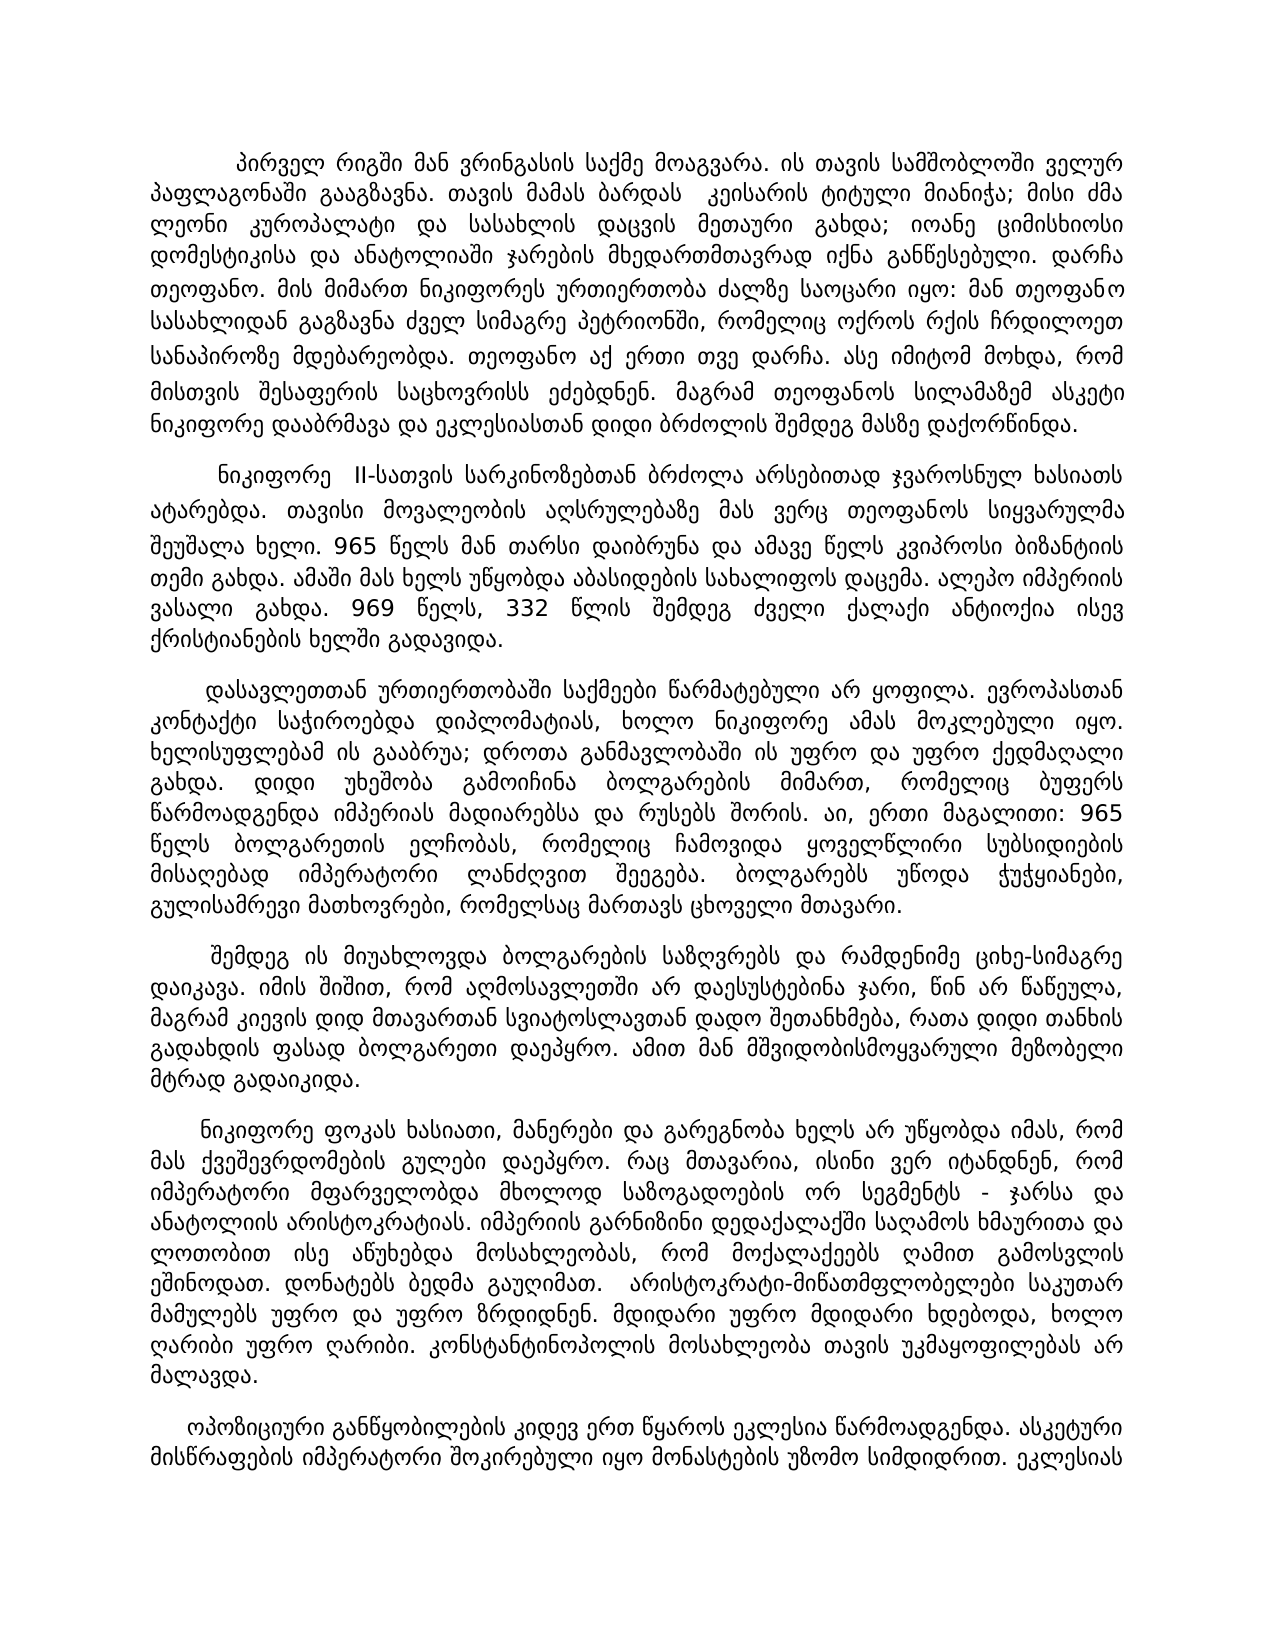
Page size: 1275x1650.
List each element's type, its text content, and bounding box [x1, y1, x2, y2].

text პირველ რიგში მან ვრინგასის საქმე მოაგვარა. ის თავის სამშობლოში ველურ პაფლაგონაში გააგზავნა. თავის მამას ბარდას კეისარის ტიტული მიანიჭა; მისი ძმა ლეონი კუროპალატი და სასახლის დაცვის მეთაური გახდა; იოანე ციმისხიოსი დომესტიკისა და ანატოლიაში ჯარების მხედართმთავრად იქნა განწესებული. დარჩა თეოფანო. მის მიმართ ნიკიფორეს ურთიერთობა ძალზე საოცარი იყო: მან თეოფანო სასახლიდან გაგზავნა ძველ სიმაგრე პეტრიონში, რომელიც ოქროს რქის ჩრდილოეთ სანაპიროზე მდებარეობდა. თეოფანო აქ ერთი თვე დარჩა. ასე იმიტომ მოხდა, რომ მისთვის შესაფერის საცხოვრისს ეძებდნენ. მაგრამ თეოფანოს სილამაზემ ასკეტი ნიკიფორე დააბრმავა და ეკლესიასთან დიდი ბრძოლის შემდეგ მასზე დაქორწინდა. [150, 150, 1125, 438]
text შემდეგ ის მიუახლოვდა ბოლგარების საზღვრებს და რამდენიმე ციხე-სიმაგრე დაიკავა. იმის შიშით, რომ აღმოსავლეთში არ დაესუსტებინა ჯარი, წინ არ წაწეულა, მაგრამ კიევის დიდ მთავართან სვიატოსლავთან დადო შეთანხმება, რათა დიდი თანხის გადახდის ფასად ბოლგარეთი დაეპყრო. ამით მან მშვიდობისმოყვარული მეზობელი მტრად გადაიკიდა. [150, 943, 1125, 1093]
text ნიკიფორე ფოკას ხასიათი, მანერები და გარეგნობა ხელს არ უწყობდა იმას, რომ მას ქვეშევრდომების გულები დაეპყრო. რაც მთავარია, ისინი ვერ იტანდნენ, რომ იმპერატორი მფარველობდა მხოლოდ საზოგადოების ორ სეგმენტს - ჯარსა და ანატოლიის არისტოკრატიას. იმპერიის გარნიზინი დედაქალაქში საღამოს ხმაურითა და ლოთობით ისე აწუხებდა მოსახლეობას, რომ მოქალაქეებს ღამით გამოსვლის ეშინოდათ. დონატებს ბედმა გაუღიმათ. არისტოკრატი-მიწათმფლობელები საკუთარ მამულებს უფრო და უფრო ზრდიდნენ. მდიდარი უფრო მდიდარი ხდებოდა, ხოლო ღარიბი უფრო ღარიბი. კონსტანტინოპოლის მოსახლეობა თავის უკმაყოფილებას არ მალავდა. [150, 1117, 1125, 1389]
text ნიკიფორე II-სათვის სარკინოზებთან ბრძოლა არსებითად ჯვაროსნულ ხასიათს ატარებდა. თავისი მოვალეობის აღსრულებაზე მას ვერც თეოფანოს სიყვარულმა შეუშალა ხელი. 965 წელს მან თარსი დაიბრუნა და ამავე წელს კვიპროსი ბიზანტიის თემი გახდა. ამაში მას ხელს უწყობდა აბასიდების სახალიფოს დაცემა. ალეპო იმპერიის ვასალი გახდა. 969 წელს, 332 წლის შემდეგ ძველი ქალაქი ანტიოქია ისევ ქრისტიანების ხელში გადავიდა. [150, 462, 1125, 653]
text დასავლეთთან ურთიერთობაში საქმეები წარმატებული არ ყოფილა. ევროპასთან კონტაქტი საჭიროებდა დიპლომატიას, ხოლო ნიკიფორე ამას მოკლებული იყო. ხელისუფლებამ ის გააბრუა; დროთა განმავლობაში ის უფრო და უფრო ქედმაღალი გახდა. დიდი უხეშობა გამოიჩინა ბოლგარების მიმართ, რომელიც ბუფერს წარმოადგენდა იმპერიას მადიარებსა და რუსებს შორის. აი, ერთი მაგალითი: 965 წელს ბოლგარეთის ელჩობას, რომელიც ჩამოვიდა ყოველწლირი სუბსიდიების მისაღებად იმპერატორი ლანძღვით შეეგება. ბოლგარებს უწოდა ჭუჭყიანები, გულისამრევი მათხოვრები, რომელსაც მართავს ცხოველი მთავარი. [150, 678, 1125, 919]
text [150, 1414, 1125, 1471]
